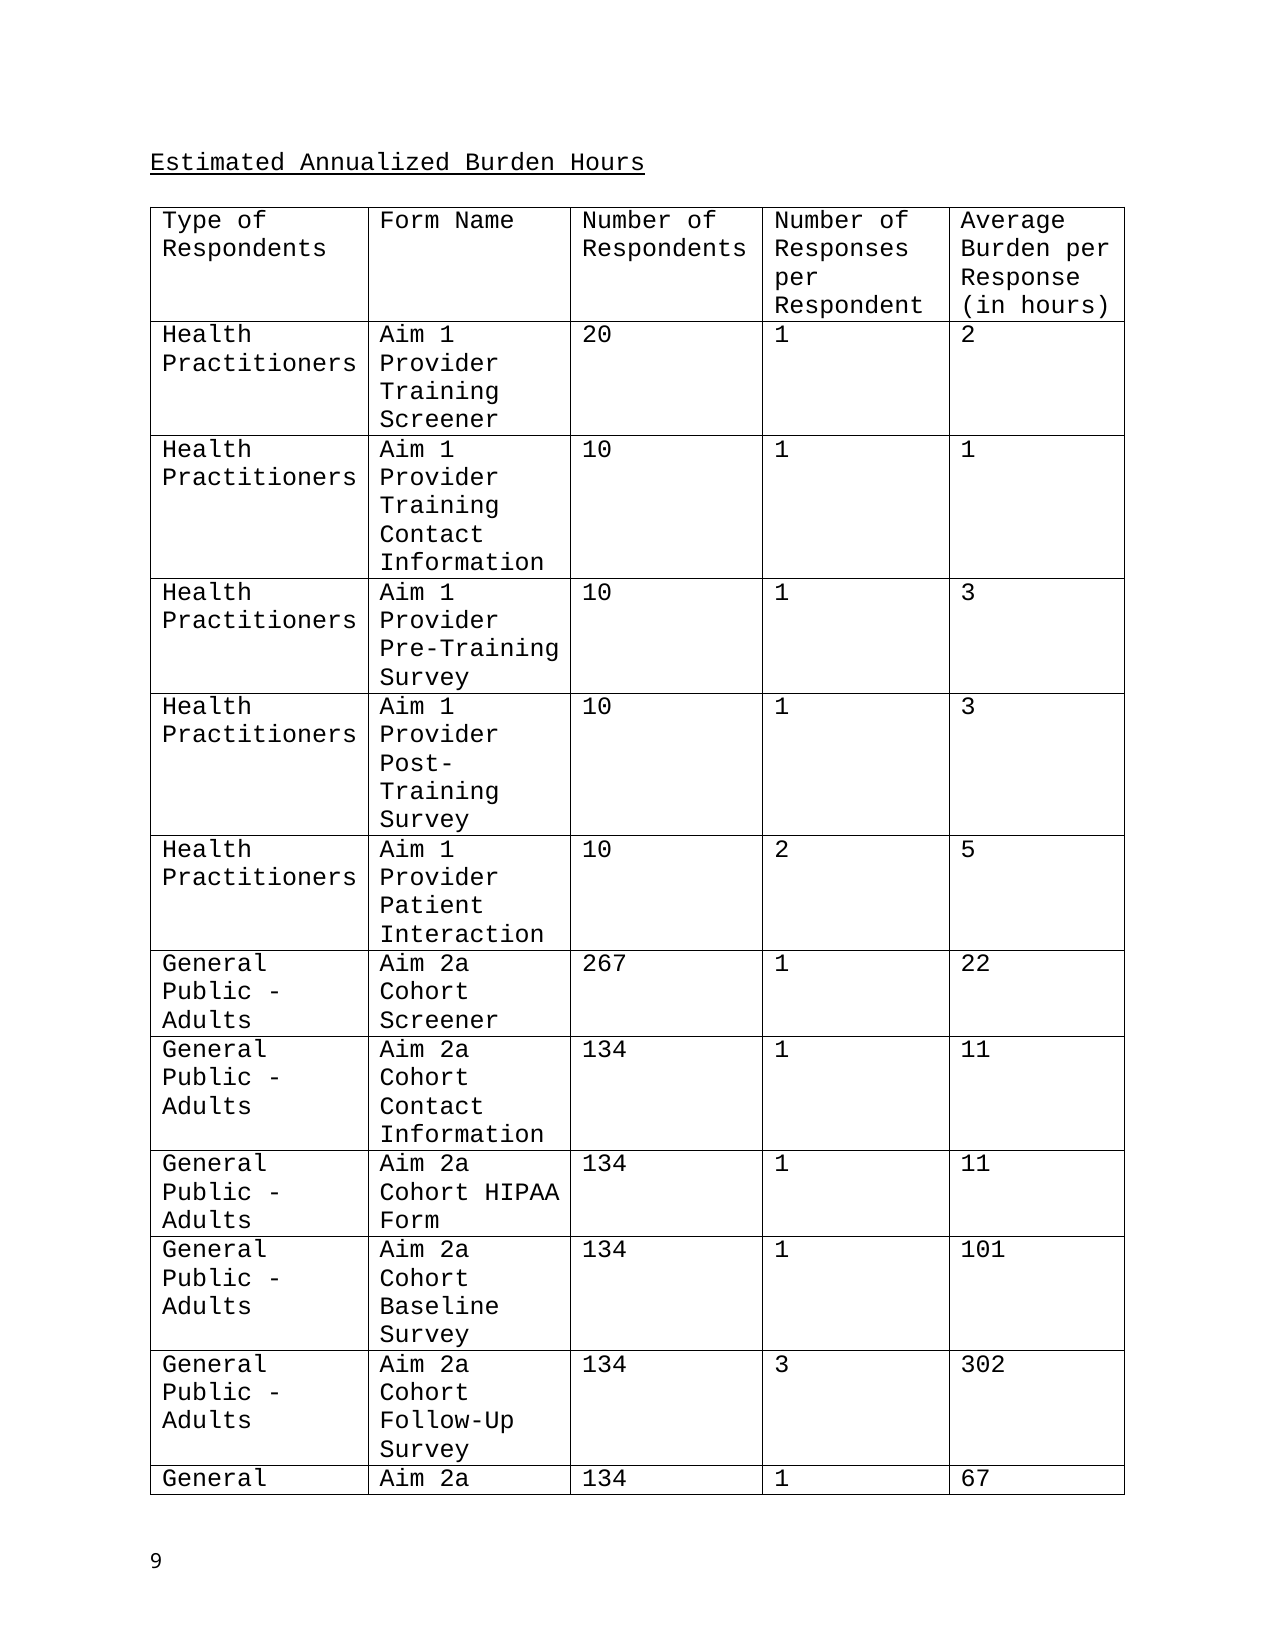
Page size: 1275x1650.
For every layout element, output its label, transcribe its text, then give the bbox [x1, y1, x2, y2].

table_cell Aim 2a Cohort HIPAA Form [369, 1151, 570, 1236]
table_header Number of Responses per Respondent [763, 208, 949, 321]
table_cell 10 [571, 836, 762, 949]
table_cell 1 [763, 1037, 949, 1150]
table_cell 1 [763, 951, 949, 1036]
table_header Number of Respondents [571, 208, 762, 321]
table_header Average Burden per Response (in hours) [950, 208, 1124, 321]
table_cell Health Practitioners [151, 322, 368, 435]
table_cell Health Practitioners [151, 694, 368, 835]
table_cell Aim 1 Provider Patient Interaction [369, 836, 570, 949]
table_cell 134 [571, 1151, 762, 1236]
table_cell 67 [950, 1466, 1124, 1494]
table_cell Aim 2a Cohort Follow-Up Survey [369, 1351, 570, 1465]
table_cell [369, 1466, 570, 1494]
table_cell 1 [763, 1151, 949, 1236]
table_cell General Public - Adults [151, 1151, 368, 1236]
table_cell General Public - Adults [151, 1037, 368, 1150]
table_cell General Public - Adults [151, 1351, 368, 1465]
table_cell 1 [763, 1466, 949, 1494]
table_cell Health Practitioners [151, 436, 368, 578]
table_cell Health Practitioners [151, 579, 368, 692]
table_cell 1 [763, 322, 949, 435]
table_cell 1 [763, 436, 949, 578]
table_cell 10 [571, 694, 762, 835]
table_cell Aim 1 Provider Training Contact Information [369, 436, 570, 578]
table_header Type of Respondents [151, 208, 368, 321]
table_cell 134 [571, 1466, 762, 1494]
table_cell 134 [571, 1237, 762, 1350]
table_cell 134 [571, 1037, 762, 1150]
table_cell 20 [571, 322, 762, 435]
table_cell Health Practitioners [151, 836, 368, 949]
table_cell 3 [950, 579, 1124, 692]
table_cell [151, 1466, 368, 1494]
table_cell 11 [950, 1151, 1124, 1236]
table_cell 101 [950, 1237, 1124, 1350]
table_cell Aim 2a Cohort Screener [369, 951, 570, 1036]
table_cell 1 [950, 436, 1124, 578]
table_cell Aim 1 Provider Pre-Training Survey [369, 579, 570, 692]
table_cell 302 [950, 1351, 1124, 1465]
table_cell Aim 2a Cohort Contact Information [369, 1037, 570, 1150]
table_cell 2 [763, 836, 949, 949]
table_cell Aim 1 Provider Post-Training Survey [369, 694, 570, 835]
table_cell Aim 2a Cohort Baseline Survey [369, 1237, 570, 1350]
table_cell 134 [571, 1351, 762, 1465]
table_cell 11 [950, 1037, 1124, 1150]
table_cell 2 [950, 322, 1124, 435]
table_cell 1 [763, 579, 949, 692]
table_header Form Name [369, 208, 570, 321]
table_cell 1 [763, 694, 949, 835]
table_cell Aim 1 Provider Training Screener [369, 322, 570, 435]
table_cell 5 [950, 836, 1124, 949]
table_cell 3 [763, 1351, 949, 1465]
table_cell 1 [763, 1237, 949, 1350]
table_cell 3 [950, 694, 1124, 835]
table_cell General Public - Adults [151, 951, 368, 1036]
table_cell 267 [571, 951, 762, 1036]
table_cell General Public - Adults [151, 1237, 368, 1350]
text Estimated Annualized Burden Hours [150, 150, 1125, 178]
table_cell 10 [571, 579, 762, 692]
table_cell 22 [950, 951, 1124, 1036]
table_cell 10 [571, 436, 762, 578]
